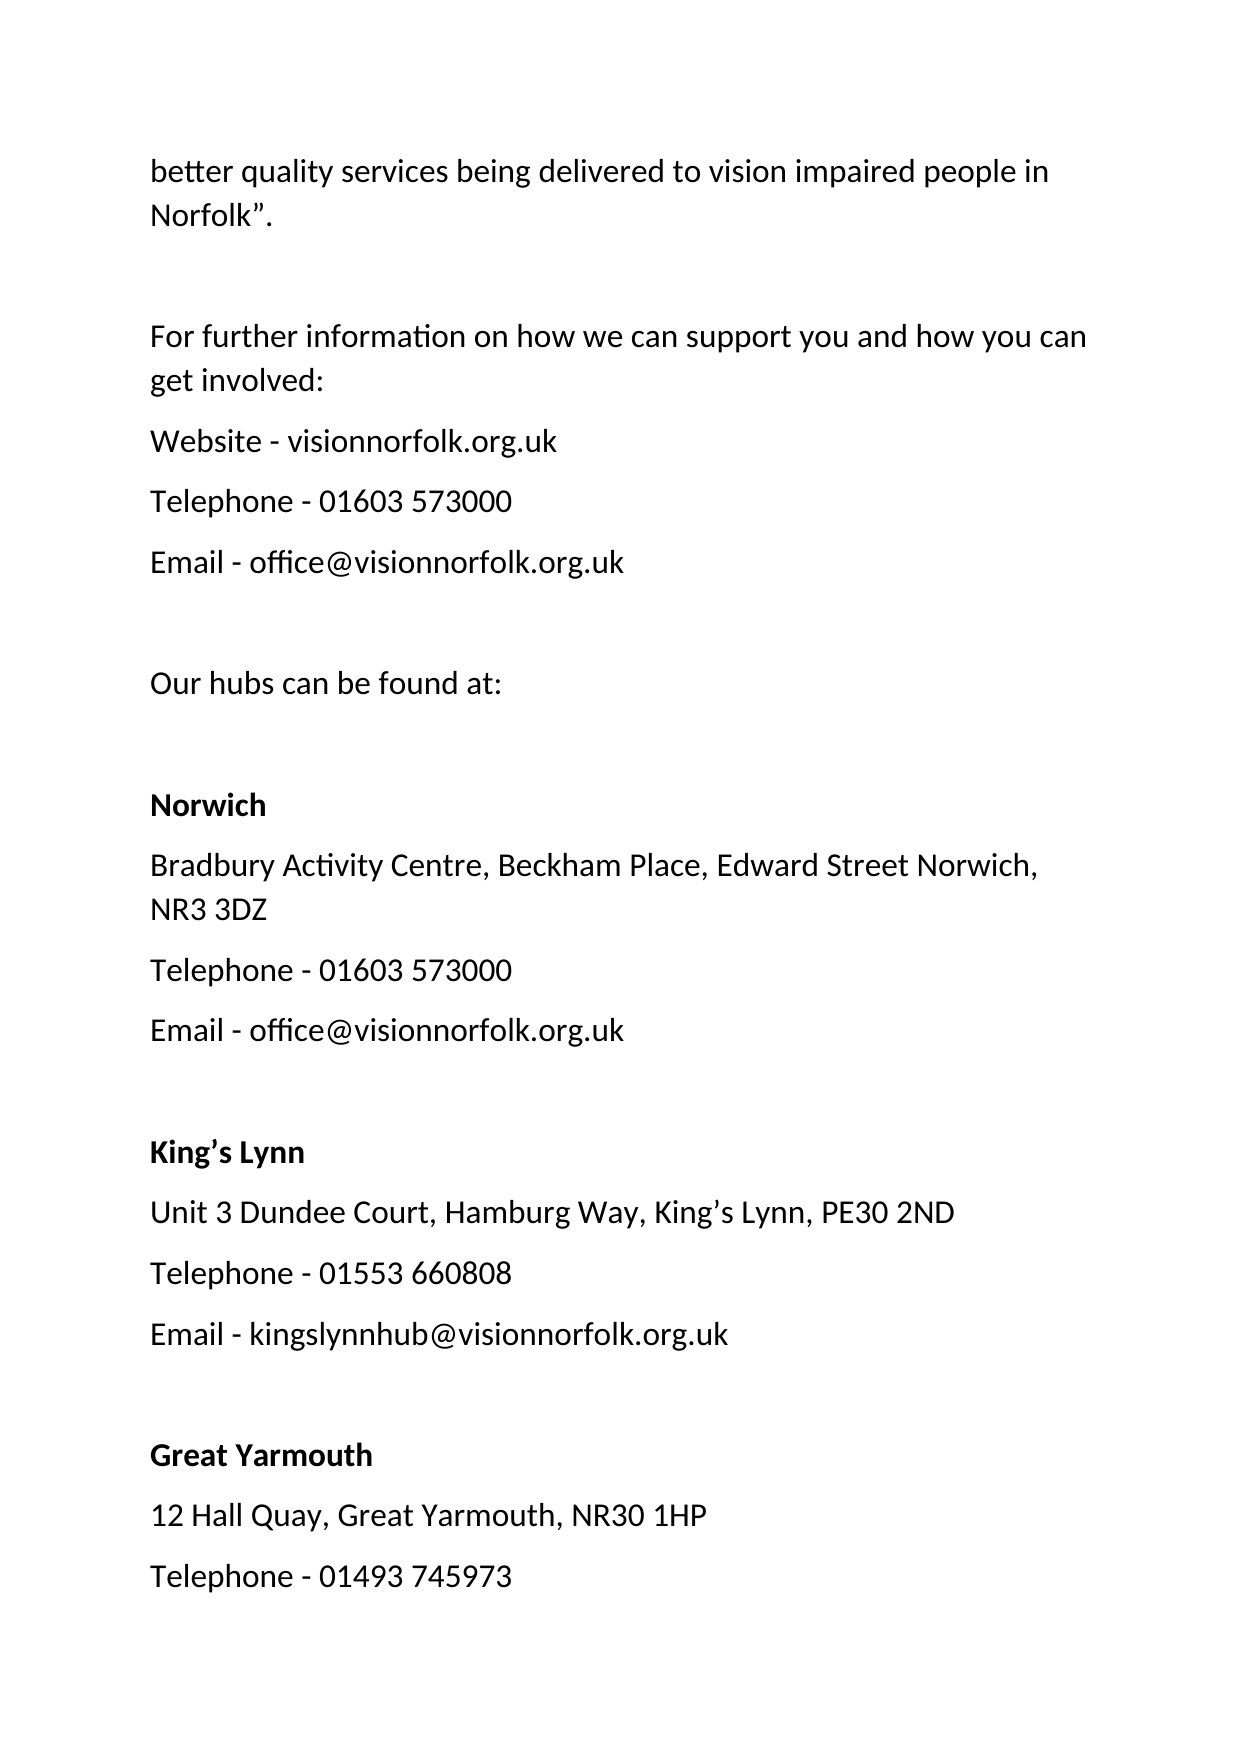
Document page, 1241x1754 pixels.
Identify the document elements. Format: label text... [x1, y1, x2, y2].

text 12 Hall Quay, Great Yarmouth, NR30 1HP [150, 1494, 1090, 1535]
text Telephone - 01603 573000 [150, 949, 1090, 989]
text Telephone - 01603 573000 [150, 480, 1090, 521]
text Norwich [150, 783, 1090, 824]
text Unit 3 Dundee Court, Hamburg Way, King’s Lynn, PE30 2ND [150, 1191, 1090, 1232]
text Our hubs can be found at: [150, 662, 1090, 703]
text King’s Lynn [150, 1131, 1090, 1171]
text Website - visionnorfolk.org.uk [150, 420, 1090, 461]
text For further information on how we can support you and how you can get involved: [150, 315, 1090, 400]
text Email - office@visionnorfolk.org.uk [150, 541, 1090, 582]
text Telephone - 01493 745973 [150, 1555, 1090, 1596]
text Bradbury Activity Centre, Beckham Place, Edward Street Norwich, NR3 3DZ [150, 844, 1090, 929]
text Great Yarmouth [150, 1434, 1090, 1474]
text Telephone - 01553 660808 [150, 1252, 1090, 1293]
text Email - office@visionnorfolk.org.uk [150, 1009, 1090, 1050]
text Email - kingslynnhub@visionnorfolk.org.uk [150, 1312, 1090, 1353]
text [150, 150, 1090, 235]
